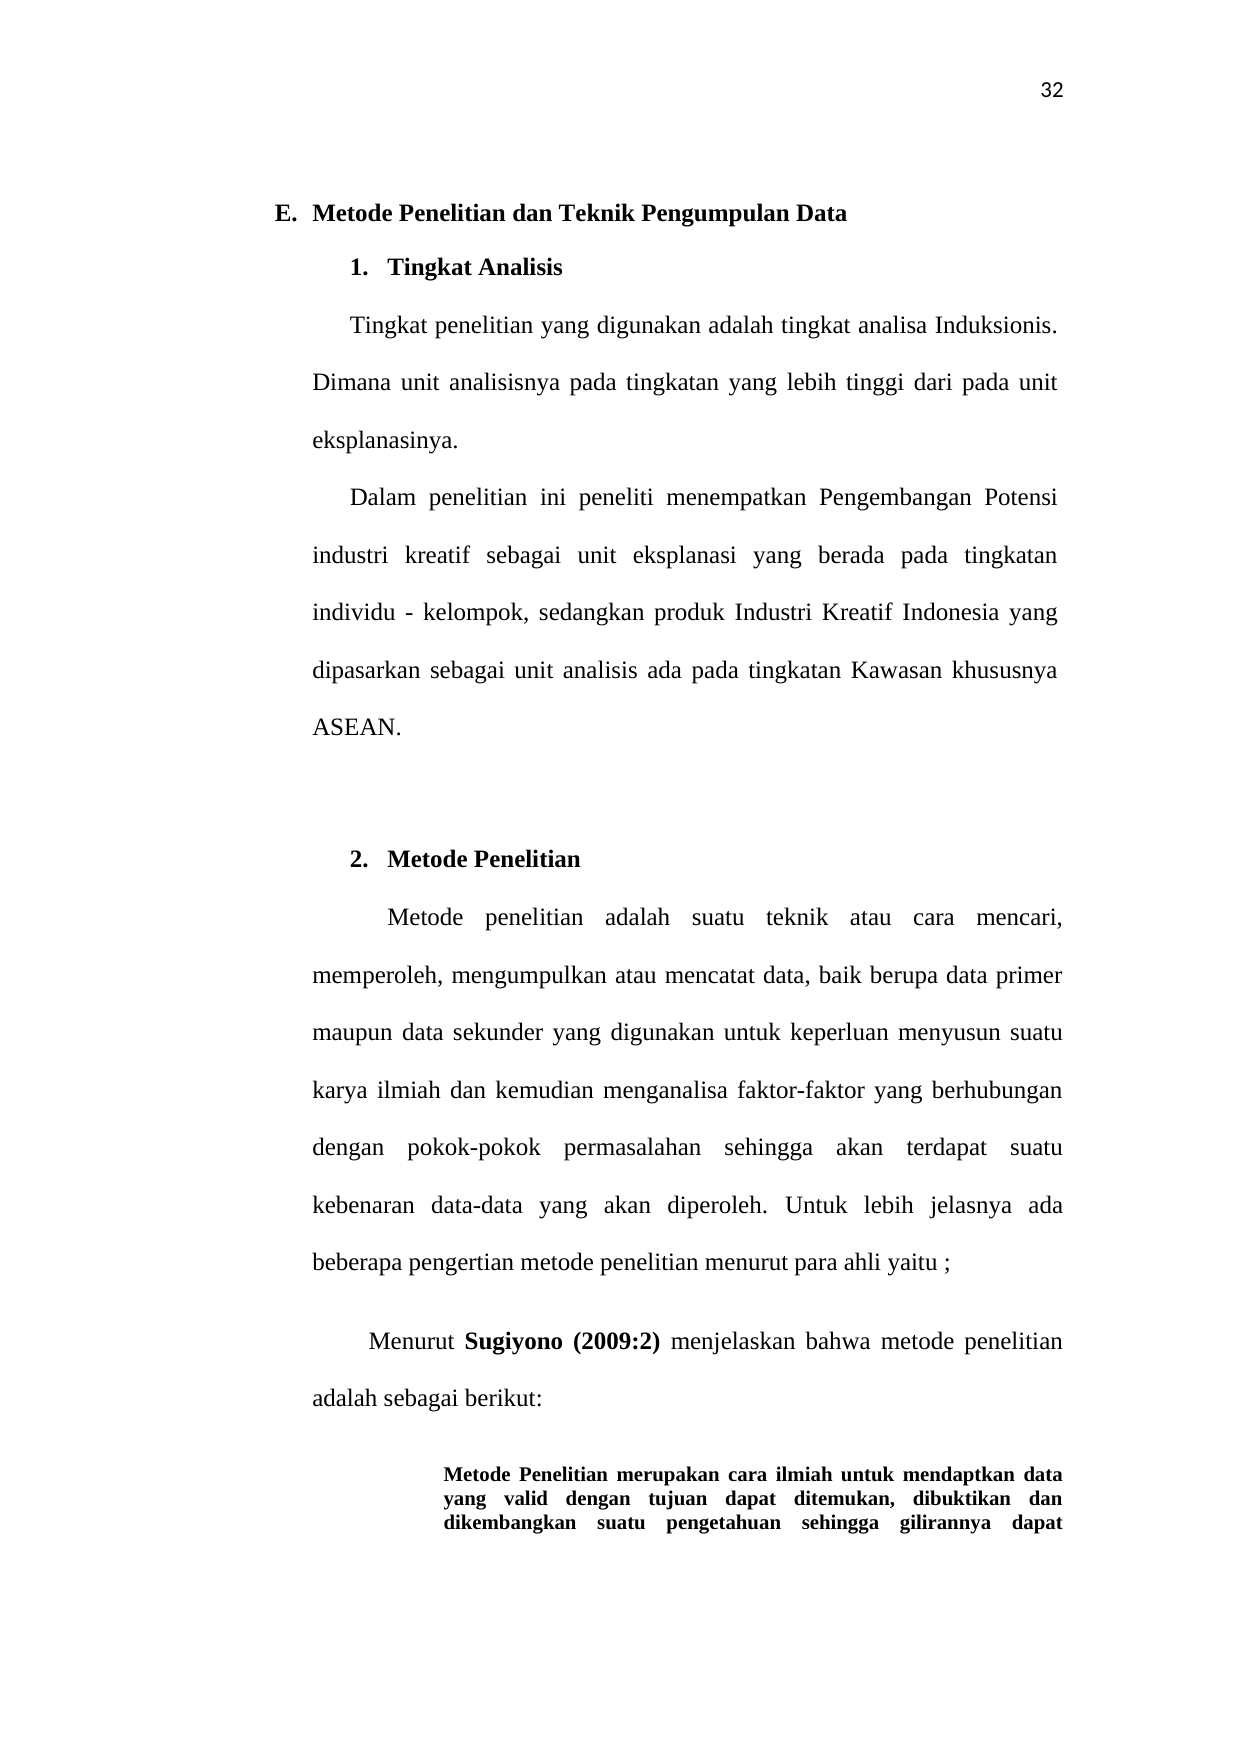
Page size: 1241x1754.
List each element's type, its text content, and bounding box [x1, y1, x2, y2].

list Tingkat penelitian yang digunakan adalah tingkat analisa Induksionis. Dimana unit analisisnya pada tingkatan yang lebih tinggi dari pada unit eksplanasinya. [312, 310, 1058, 453]
text Metode penelitian adalah suatu teknik atau cara mencari, memperoleh, mengumpulkan atau mencatat data, baik berupa data primer maupun data sekunder yang digunakan untuk keperluan menyusun suatu karya ilmiah dan kemudian menganalisa faktor-faktor yang berhubungan dengan pokok-pokok permasalahan sehingga akan terdapat suatu kebenaran data-data yang akan diperoleh. Untuk lebih jelasnya ada beberapa pengertian metode penelitian menurut para ahli yaitu ; [312, 902, 1063, 1276]
subtitle Metode Penelitian dan Teknik Pengumpulan Data [274, 198, 1063, 227]
text Menurut Sugiyono (2009:2) menjelaskan bahwa metode penelitian adalah sebagai berikut: [312, 1326, 1063, 1412]
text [443, 1462, 1063, 1534]
list Dalam penelitian ini peneliti menempatkan Pengembangan Potensi industri kreatif sebagai unit eksplanasi yang berada pada tingkatan individu - kelompok, sedangkan produk Industri Kreatif Indonesia yang dipasarkan sebagai unit analisis ada pada tingkatan Kawasan khususnya ASEAN. [312, 482, 1058, 741]
subtitle Metode Penelitian [349, 844, 1063, 873]
subtitle Tingkat Analisis [349, 252, 1063, 280]
